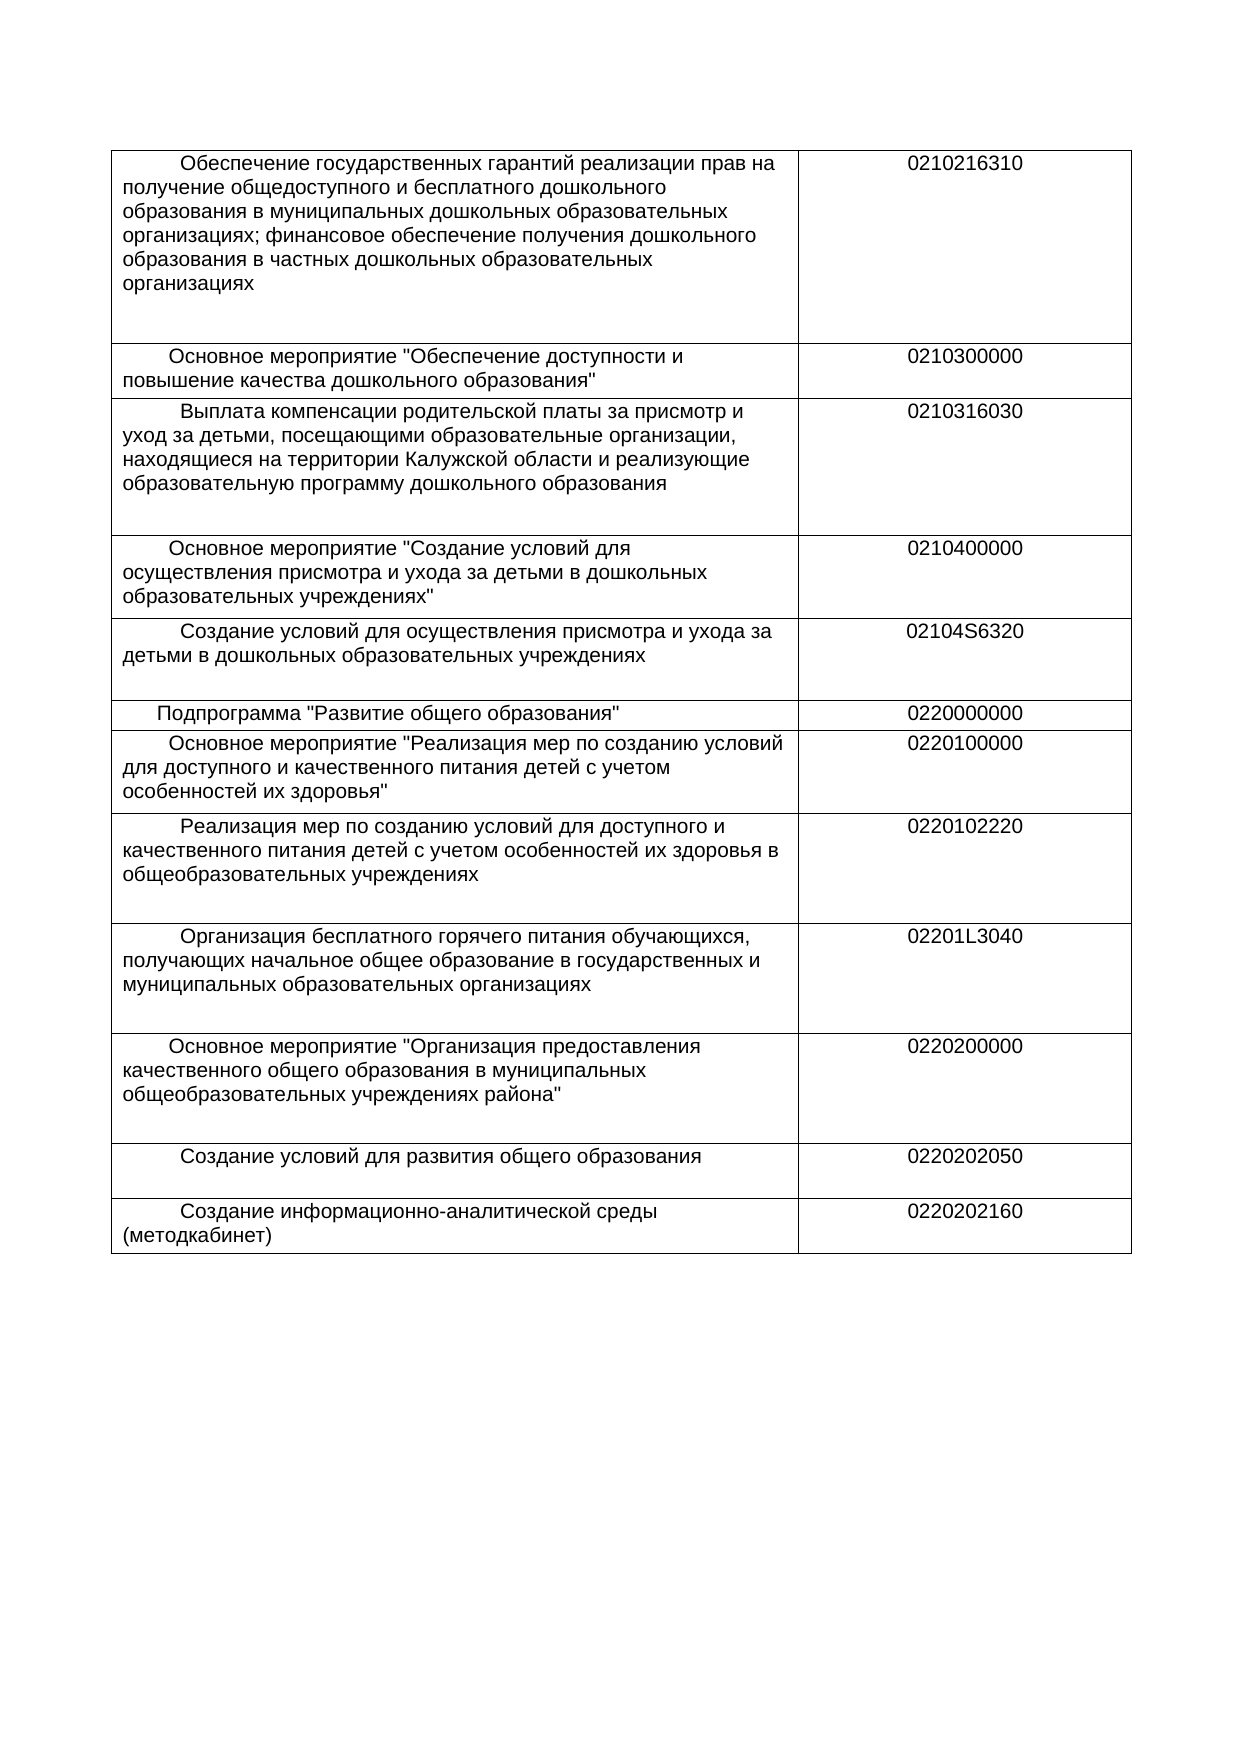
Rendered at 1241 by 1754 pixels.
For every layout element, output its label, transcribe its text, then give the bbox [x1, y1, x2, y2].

table_cell 0220100000 [799, 731, 1131, 812]
table_cell 0220102220 [799, 814, 1131, 922]
table_cell Основное мероприятие "Обеспечение доступности и повышение качества дошкольного образования" [112, 344, 798, 397]
table_cell 0210400000 [799, 536, 1131, 617]
table_cell Организация бесплатного горячего питания обучающихся, получающих начальное общее образование в государственных и муниципальных образовательных организациях [112, 924, 798, 1032]
table_cell Создание условий для развития общего образования [112, 1144, 798, 1197]
table_cell Обеспечение государственных гарантий реализации прав на получение общедоступного и бесплатного дошкольного образования в муниципальных дошкольных образовательных организациях; финансовое обеспечение получения дошкольного образования в частных дошкольных образовательных организациях [112, 151, 798, 342]
table_cell 0220202050 [799, 1144, 1131, 1197]
table_cell Реализация мер по созданию условий для доступного и качественного питания детей с учетом особенностей их здоровья в общеобразовательных учреждениях [112, 814, 798, 922]
table_cell 02104S6320 [799, 619, 1131, 700]
table_cell Создание условий для осуществления присмотра и ухода за детьми в дошкольных образовательных учреждениях [112, 619, 798, 700]
table_cell Основное мероприятие "Создание условий для осуществления присмотра и ухода за детьми в дошкольных образовательных учреждениях" [112, 536, 798, 617]
table_cell 0210216310 [799, 151, 1131, 342]
table_cell 0220000000 [799, 701, 1131, 730]
table_cell 02201L3040 [799, 924, 1131, 1032]
table_cell 0210300000 [799, 344, 1131, 397]
table_cell 0220200000 [799, 1034, 1131, 1142]
table_cell Основное мероприятие "Организация предоставления качественного общего образования в муниципальных общеобразовательных учреждениях района" [112, 1034, 798, 1142]
table_cell 0220202160 [799, 1199, 1131, 1252]
table_cell 0210316030 [799, 399, 1131, 535]
table_cell Выплата компенсации родительской платы за присмотр и уход за детьми, посещающими образовательные организации, находящиеся на территории Калужской области и реализующие образовательную программу дошкольного образования [112, 399, 798, 535]
table_cell Основное мероприятие "Реализация мер по созданию условий для доступного и качественного питания детей с учетом особенностей их здоровья" [112, 731, 798, 812]
table_cell Подпрограмма "Развитие общего образования" [112, 701, 798, 730]
table_cell Создание информационно-аналитической среды (методкабинет) [112, 1199, 798, 1252]
